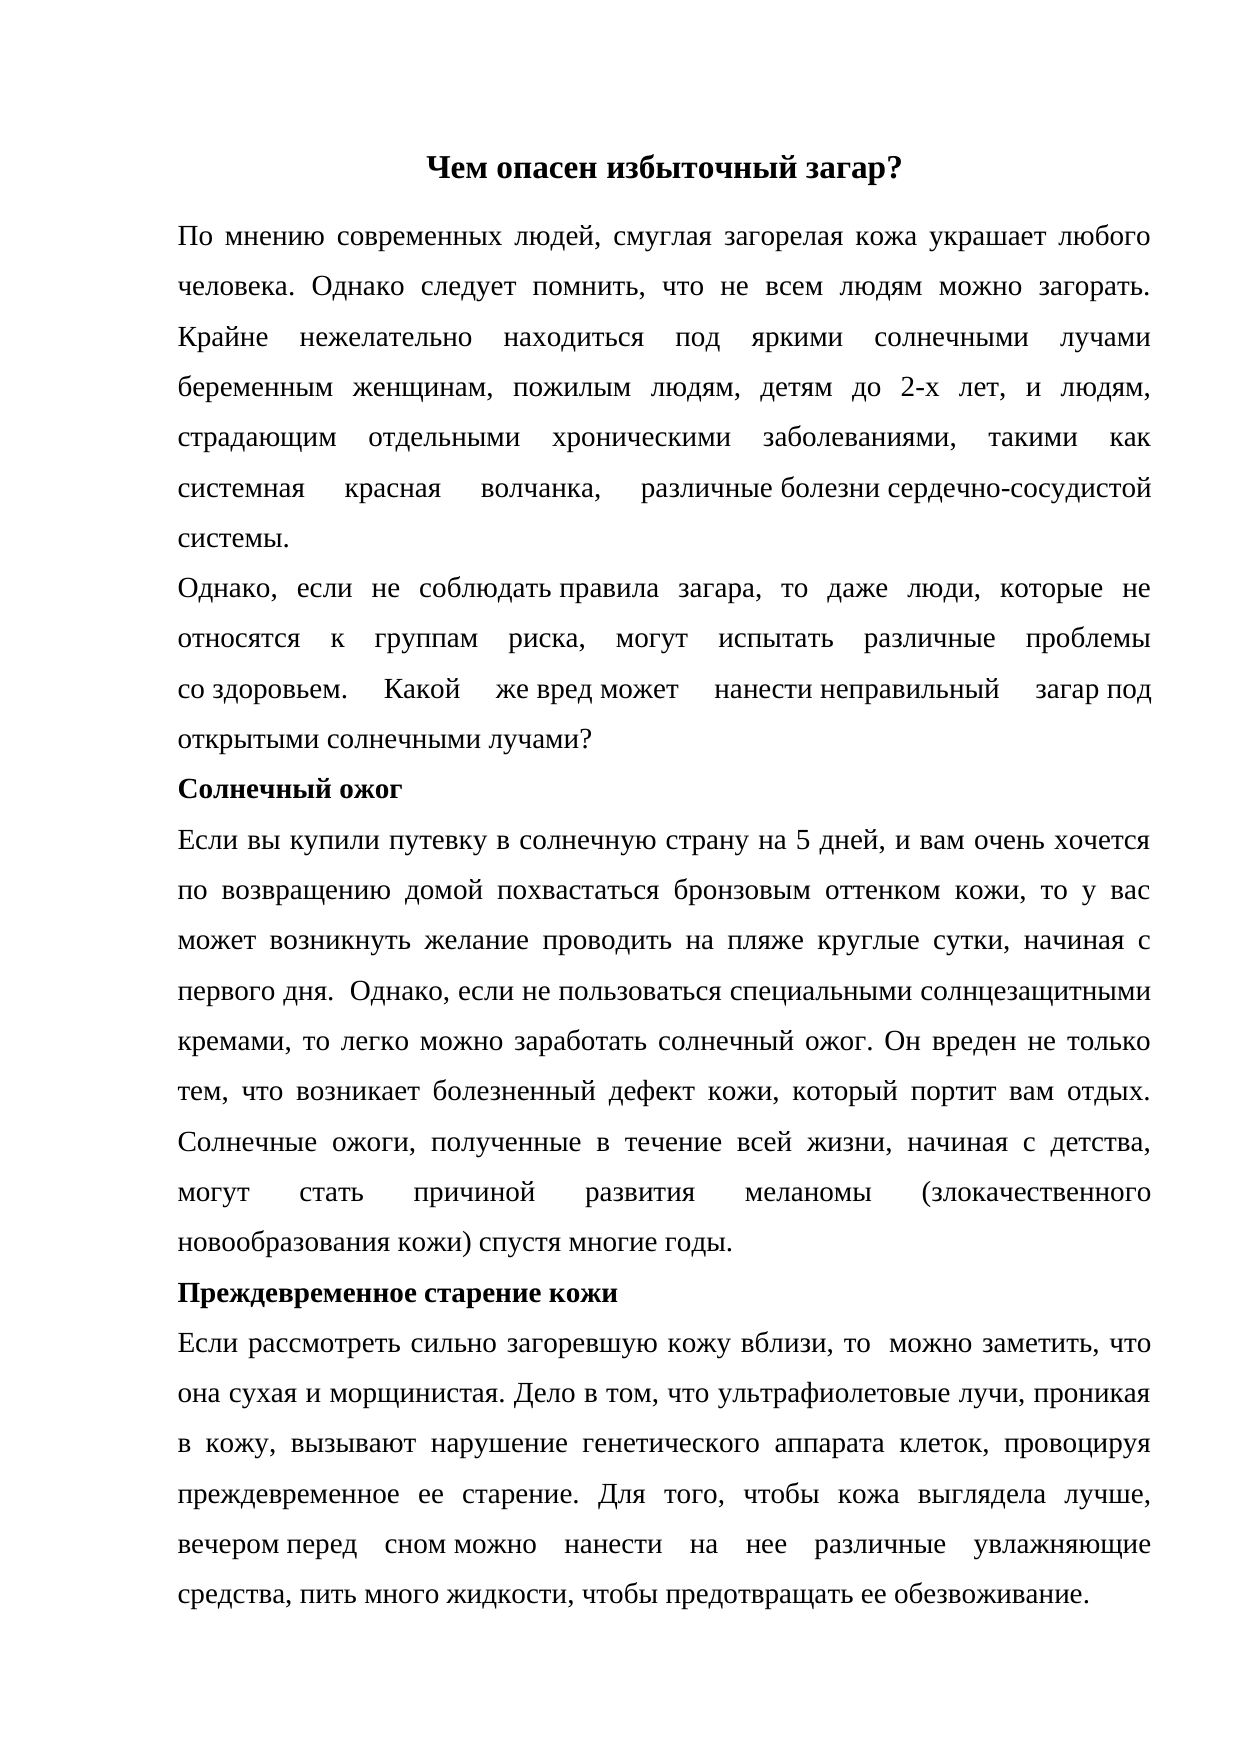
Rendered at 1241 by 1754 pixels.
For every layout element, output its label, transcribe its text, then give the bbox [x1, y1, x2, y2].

text Если вы купили путевку в солнечную страну на 5 дней, и вам очень хочется по возвращению домой похвастаться бронзовым оттенком кожи, то у вас может возникнуть желание проводить на пляже круглые сутки, начиная с первого дня. Однако, если не пользоваться специальными солнцезащитными кремами, то легко можно заработать солнечный ожог. Он вреден не только тем, что возникает болезненный дефект кожи, который портит вам отдых. Солнечные ожоги, полученные в течение всей жизни, начиная с детства, могут стать причиной развития меланомы (злокачественного новообразования кожи) спустя многие годы. [177, 822, 1152, 1258]
text По мнению современных людей, смуглая загорелая кожа украшает любого человека. Однако следует помнить, что не всем людям можно загорать. Крайне нежелательно находиться под яркими солнечными лучами беременным женщинам, пожилым людям, детям до 2-х лет, и людям, страдающим отдельными хроническими заболеваниями, такими как системная красная волчанка, различные болезни сердечно-сосудистой системы. [177, 218, 1152, 553]
subtitle Чем опасен избыточный загар? [177, 118, 1152, 185]
text Если рассмотреть сильно загоревшую кожу вблизи, то можно заметить, что она сухая и морщинистая. Дело в том, что ультрафиолетовые лучи, проникая в кожу, вызывают нарушение генетического аппарата клеток, провоцируя преждевременное ее старение. Для того, чтобы кожа выглядела лучше, вечером перед сном можно нанести на нее различные увлажняющие средства, пить много жидкости, чтобы предотвращать ее обезвоживание. [177, 1325, 1152, 1610]
text Однако, если не соблюдать правила загара, то даже люди, которые не относятся к группам риска, могут испытать различные проблемы со здоровьем. Какой же вред может нанести неправильный загар под открытыми солнечными лучами? [177, 570, 1152, 755]
text Преждевременное старение кожи [177, 1275, 1152, 1308]
text Солнечный ожог [177, 772, 1152, 805]
